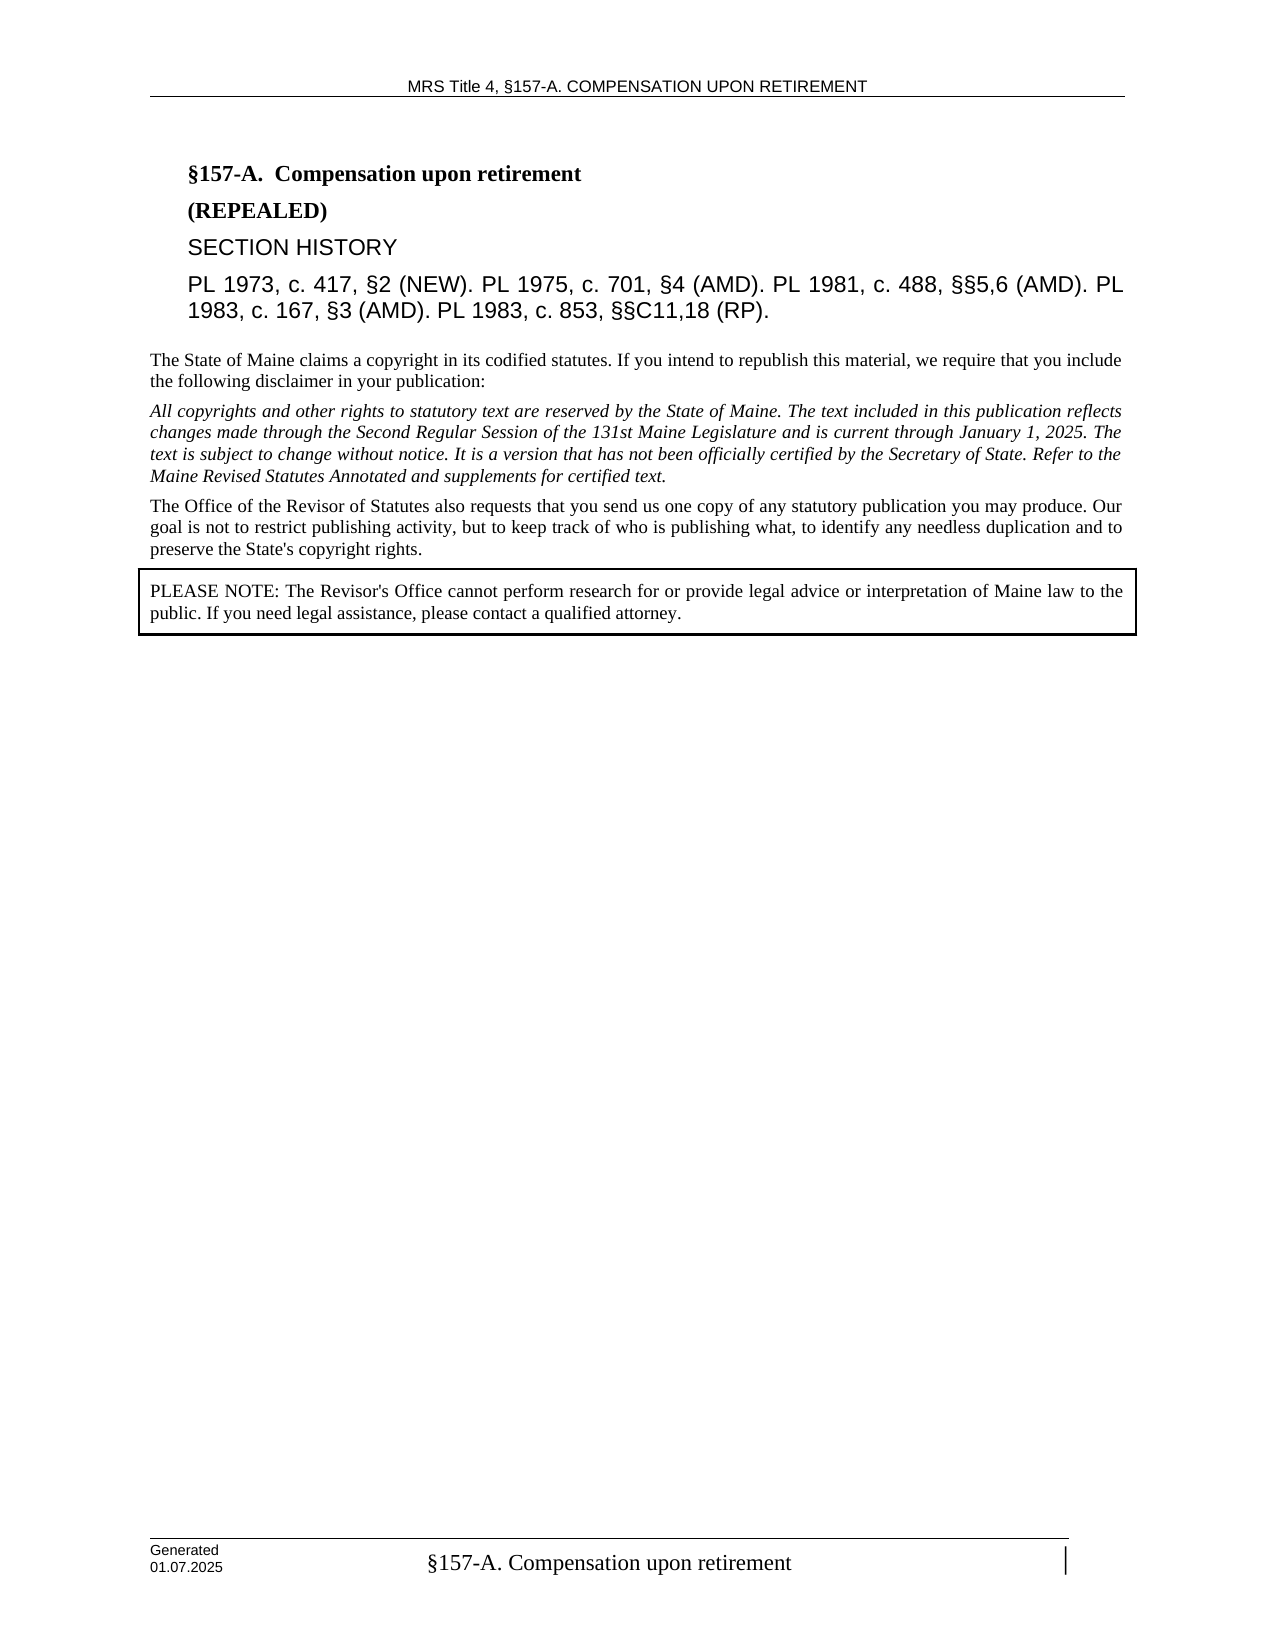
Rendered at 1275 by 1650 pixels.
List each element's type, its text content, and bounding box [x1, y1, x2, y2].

text (REPEALED) [187, 197, 1125, 223]
text All copyrights and other rights to statutory text are reserved by the State of Maine. The text included in this publication reflects changes made through the Second Regular Session of the 131st Maine Legislature and is current through January 1, 2025 . The text is subject to change without notice. It is a version that has not been officially certified by the Secretary of State. Refer to the Maine Revised Statutes Annotated and supplements for certified text. [150, 400, 1125, 486]
text The Office of the Revisor of Statutes also requests that you send us one copy of any statutory publication you may produce. Our goal is not to restrict publishing activity, but to keep track of who is publishing what, to identify any needless duplication and to preserve the State's copyright rights. [150, 494, 1125, 559]
text The State of Maine claims a copyright in its codified statutes. If you intend to republish this material, we require that you include the following disclaimer in your publication: [150, 348, 1125, 392]
text PL 1973, c. 417, §2 (NEW). PL 1975, c. 701, §4 (AMD). PL 1981, c. 488, §§5,6 (AMD). PL 1983, c. 167, §3 (AMD). PL 1983, c. 853, §§C11,18 (RP). [187, 271, 1125, 323]
text PLEASE NOTE: The Revisor's Office cannot perform research for or provide legal advice or interpretation of Maine law to the public. If you need legal assistance, please contact a qualified attorney. [140, 570, 1135, 633]
text SECTION HISTORY [187, 234, 1125, 260]
text §157-A. Compensation upon retirement [187, 160, 1125, 187]
